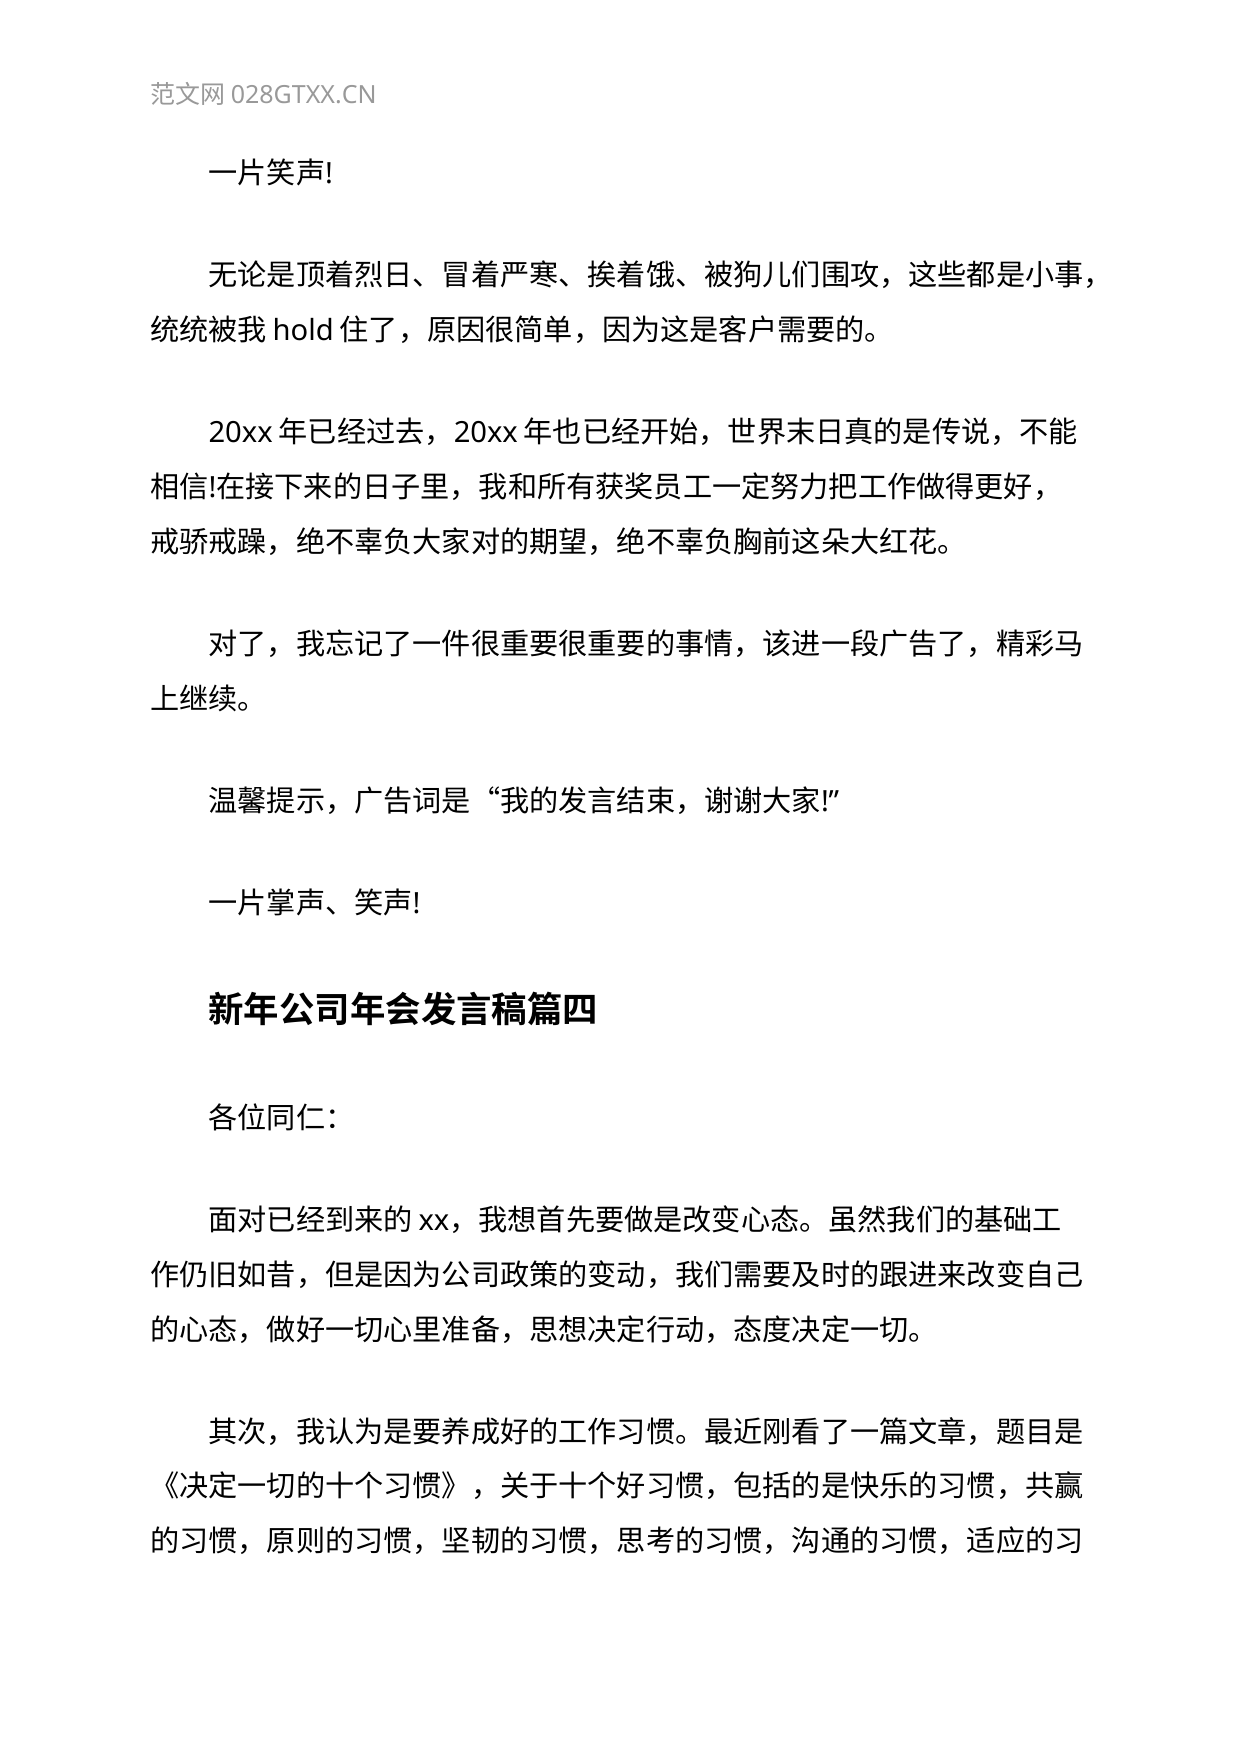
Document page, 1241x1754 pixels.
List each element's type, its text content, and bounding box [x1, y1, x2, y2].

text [150, 1408, 1090, 1560]
text 一片笑声! [150, 150, 1090, 192]
text 一片掌声、笑声! [150, 879, 1090, 922]
text 温馨提示，广告词是“我的发言结束，谢谢大家!” [150, 777, 1090, 820]
text 20xx年已经过去，20xx年也已经开始，世界末日真的是传说，不能相信!在接下来的日子里，我和所有获奖员工一定努力把工作做得更好，戒骄戒躁，绝不辜负大家对的期望，绝不辜负胸前这朵大红花。 [150, 409, 1090, 561]
text 对了，我忘记了一件很重要很重要的事情，该进一段广告了，精彩马上继续。 [150, 621, 1090, 718]
text 各位同仁： [150, 1095, 1090, 1137]
text 新年公司年会发言稿篇四 [150, 981, 1090, 1032]
text 面对已经到来的xx，我想首先要做是改变心态。虽然我们的基础工作仍旧如昔，但是因为公司政策的变动，我们需要及时的跟进来改变自己的心态，做好一切心里准备，思想决定行动，态度决定一切。 [150, 1196, 1090, 1349]
text 无论是顶着烈日、冒着严寒、挨着饿、被狗儿们围攻，这些都是小事，统统被我hold住了，原因很简单，因为这是客户需要的。 [150, 252, 1090, 349]
